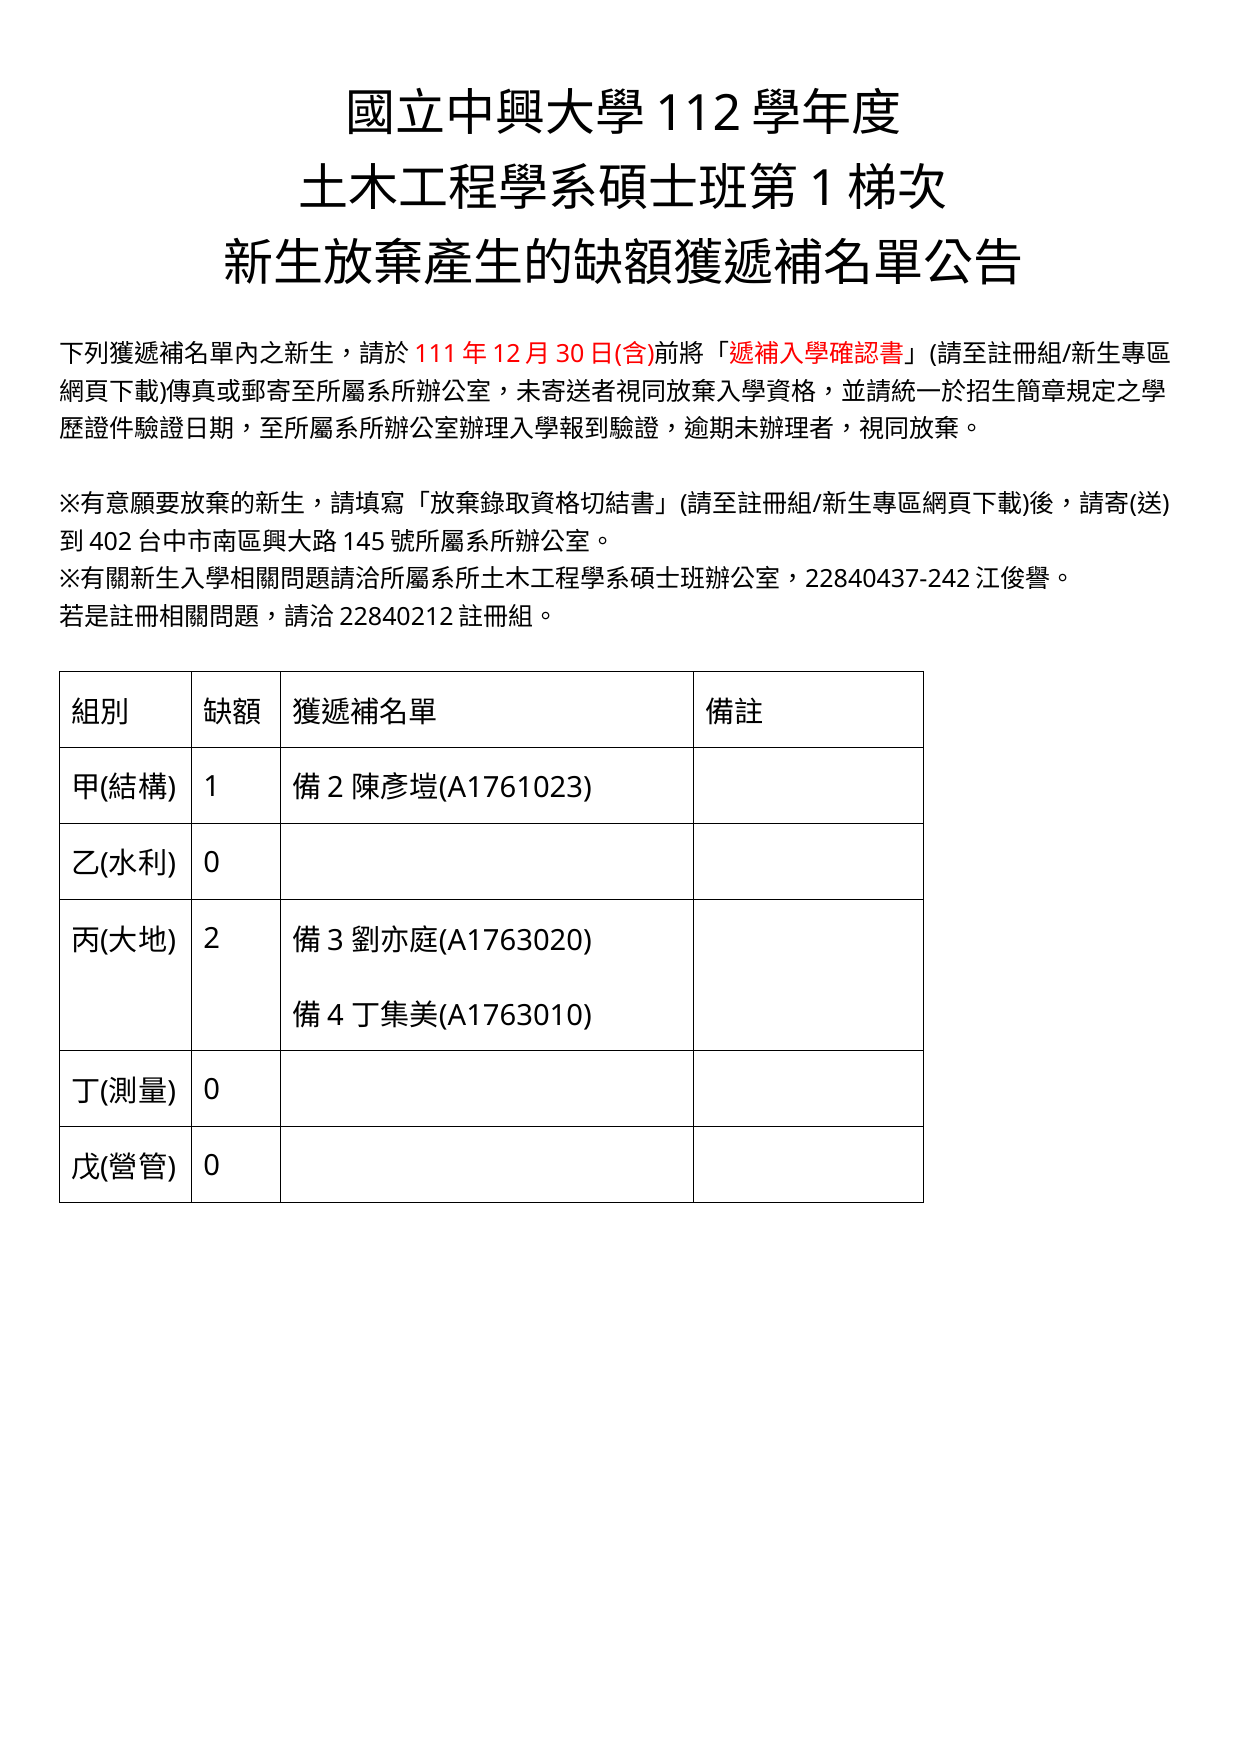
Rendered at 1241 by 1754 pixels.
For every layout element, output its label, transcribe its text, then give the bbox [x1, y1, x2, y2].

table_cell 甲(結構) [60, 748, 191, 823]
table_cell [694, 824, 923, 899]
table_cell [694, 900, 923, 1050]
table_cell [281, 824, 693, 899]
text 若是註冊相關問題，請洽22840212註冊組。 [59, 596, 1187, 633]
table_cell [281, 1051, 693, 1126]
text ※有意願要放棄的新生，請填寫「放棄錄取資格切結書」(請至註冊組/新生專區網頁下載)後，請寄(送)到402台中市南區興大路145號所屬系所辦公室。 [59, 483, 1187, 558]
text 國立中興大學112學年度 [59, 71, 1187, 146]
table_cell 備3 劉亦庭(A1763020) 備4 丁集美(A1763010) [281, 900, 693, 1050]
text 新生放棄產生的缺額獲遞補名單公告 [59, 221, 1187, 296]
table_cell 0 [192, 1127, 280, 1202]
text ※有關新生入學相關問題請洽所屬系所土木工程學系碩士班辦公室，22840437-242江俊譽。 [59, 558, 1187, 596]
text 土木工程學系碩士班第1梯次 [59, 146, 1187, 221]
table_cell 0 [192, 824, 280, 899]
table_header 獲遞補名單 [281, 672, 693, 747]
table_cell 0 [192, 1051, 280, 1126]
table_cell [694, 1127, 923, 1202]
table_cell 戊(營管) [60, 1127, 191, 1202]
table_cell 備2 陳彥塏(A1761023) [281, 748, 693, 823]
table_cell 乙(水利) [60, 824, 191, 899]
table_cell [694, 748, 923, 823]
table_cell 1 [192, 748, 280, 823]
table_cell [694, 1051, 923, 1126]
text 下列獲遞補名單內之新生，請於111年12月30日(含)前將「遞補入學確認書」(請至註冊組/新生專區網頁下載)傳真或郵寄至所屬系所辦公室，未寄送者視同放棄入學資格，並請統一於招生簡章規定之學歷證件驗證日期，至所屬系所辦公室辦理入學報到驗證，逾期未辦理者，視同放棄。 [59, 333, 1187, 446]
table_cell 2 [192, 900, 280, 1050]
table_header 備註 [694, 672, 923, 747]
table_cell 丙(大地) [60, 900, 191, 1050]
table_cell [281, 1127, 693, 1202]
table_header 缺額 [192, 672, 280, 747]
table_cell 丁(測量) [60, 1051, 191, 1126]
table_header 組別 [60, 672, 191, 747]
